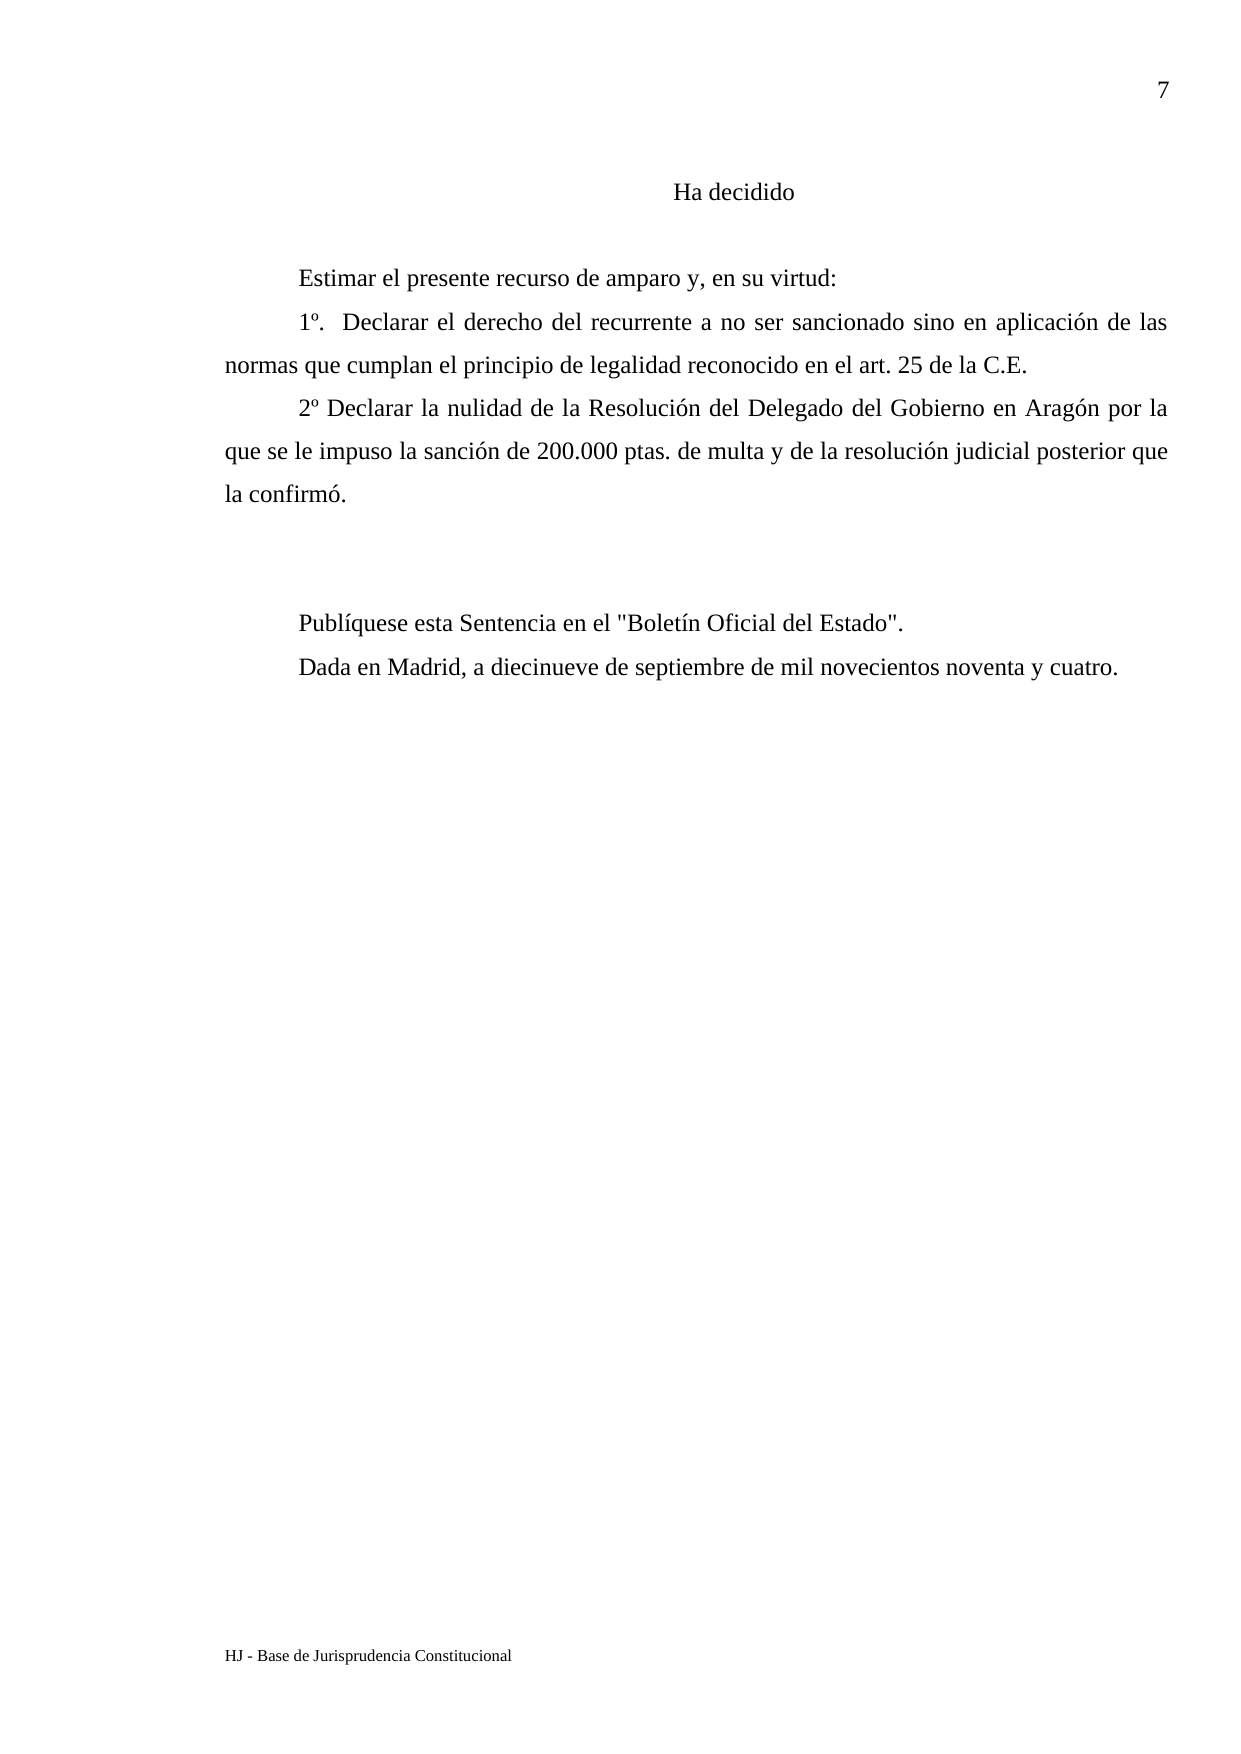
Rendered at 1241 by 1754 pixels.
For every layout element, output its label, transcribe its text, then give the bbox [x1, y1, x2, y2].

text 2º Declarar la nulidad de la Resolución del Delegado del Gobierno en Aragón por la que se le impuso la sanción de 200.000 ptas. de multa y de la resolución judicial posterior que la confirmó. [224, 393, 1169, 508]
text Publíquese esta Sentencia en el "Boletín Oficial del Estado". [224, 608, 1169, 637]
text 1º. Declarar el derecho del recurrente a no ser sancionado sino en aplicación de las normas que cumplan el principio de legalidad reconocido en el art. 25 de la C.E. [224, 307, 1169, 378]
text Dada en Madrid, a diecinueve de septiembre de mil novecientos noventa y cuatro. [224, 652, 1169, 680]
text Ha decidido [224, 177, 1169, 206]
text Estimar el presente recurso de amparo y, en su virtud: [224, 263, 1169, 292]
